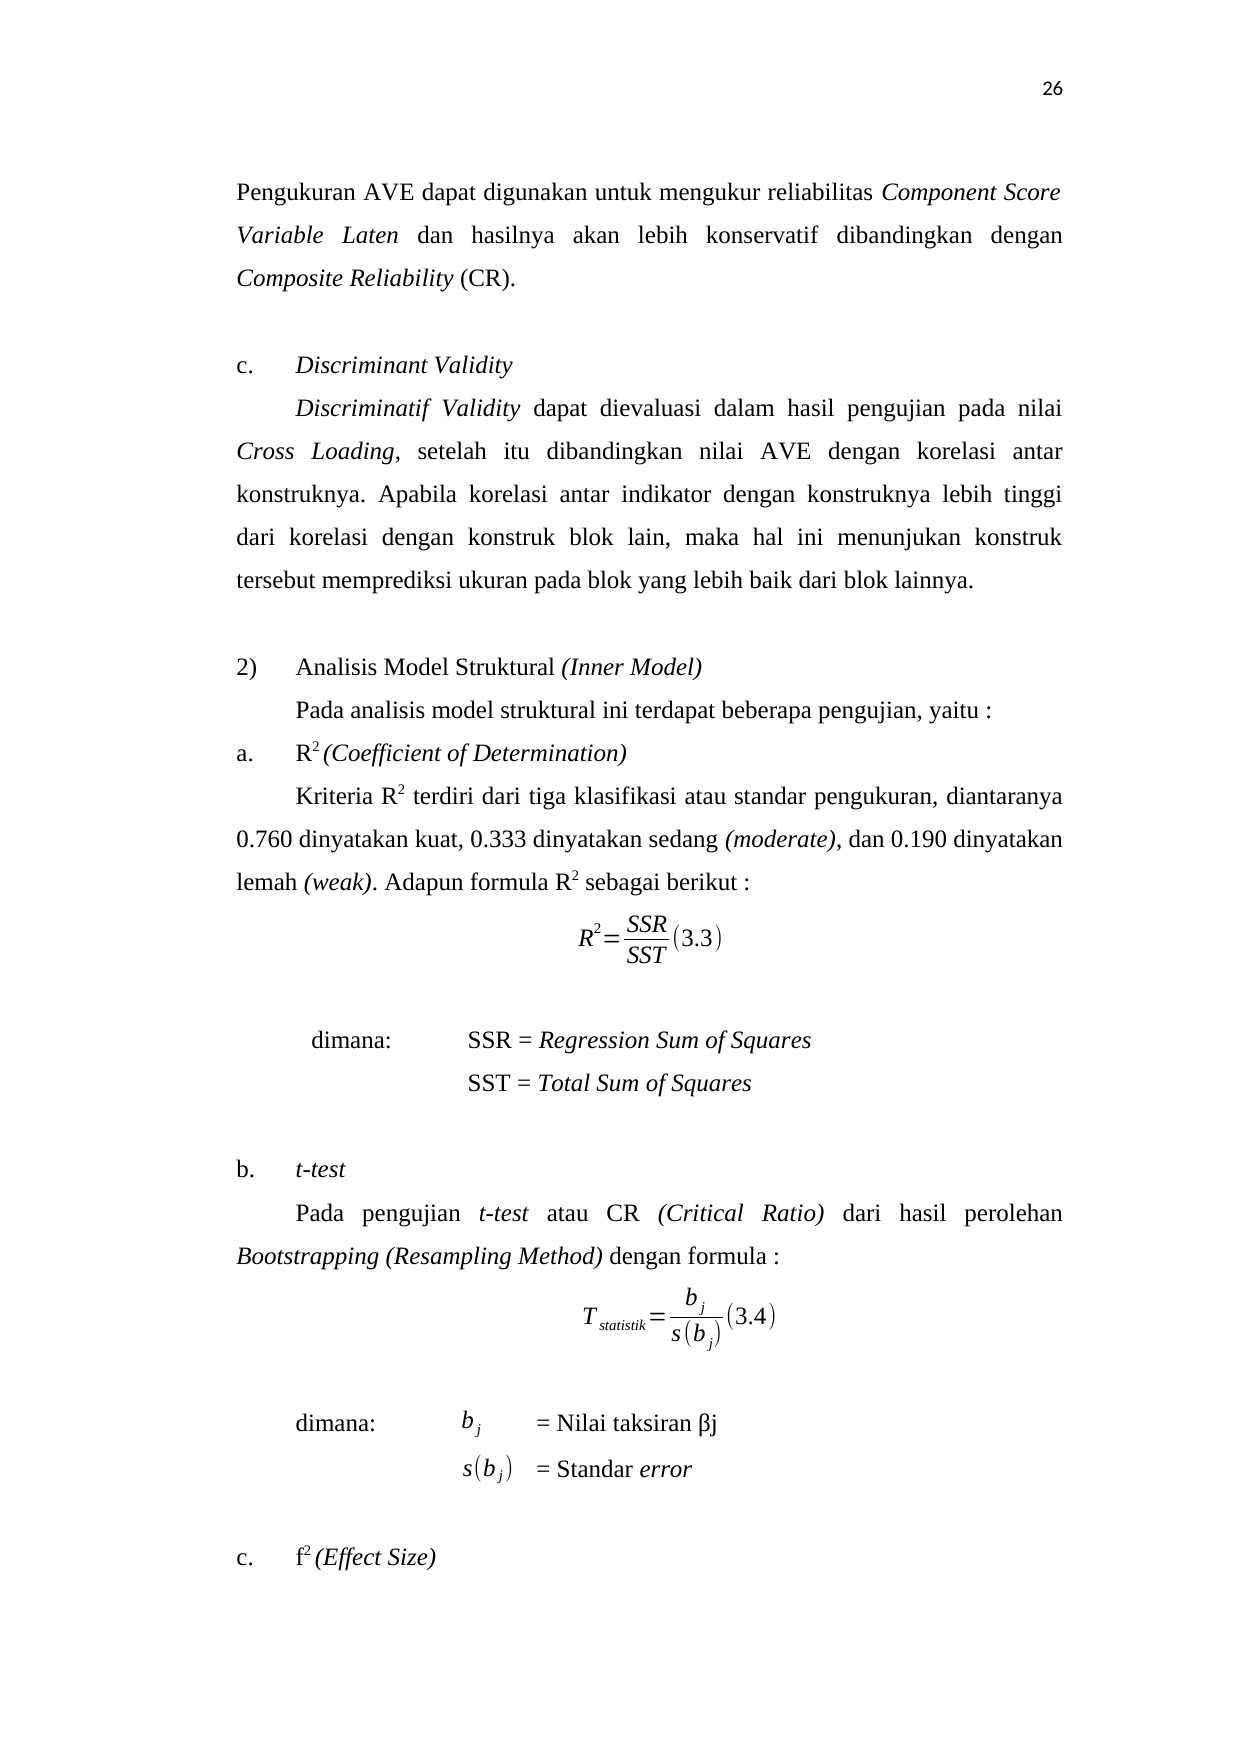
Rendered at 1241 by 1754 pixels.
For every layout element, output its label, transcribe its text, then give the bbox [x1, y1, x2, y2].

text dimana: SSR = Regression Sum of Squares [236, 1025, 1063, 1054]
text = Standar error [236, 1452, 1063, 1484]
list t-test [236, 1154, 1063, 1183]
text Pada pengujian t-test atau CR (Critical Ratio) dari hasil perolehan Bootstrapping (Resampling Method) dengan formula : [236, 1198, 1063, 1269]
list R2 (Coefficient of Determination) [236, 738, 1063, 767]
text SST = Total Sum of Squares [236, 1068, 1063, 1097]
text Discriminatif Validity dapat dievaluasi dalam hasil pengujian pada nilai Cross Loading, setelah itu dibandingkan nilai AVE dengan korelasi antar konstruknya. Apabila korelasi antar indikator dengan konstruknya lebih tinggi dari korelasi dengan konstruk blok lain, maka hal ini menunjukan konstruk tersebut memprediksi ukuran pada blok yang lebih baik dari blok lainnya. [236, 393, 1063, 594]
list f2 (Effect Size) [236, 1542, 1063, 1571]
text dimana: = Nilai taksiran βj [236, 1407, 1063, 1438]
text Kriteria R2 terdiri dari tiga klasifikasi atau standar pengukuran, diantaranya 0.760 dinyatakan kuat, 0.333 dinyatakan sedang (moderate), dan 0.190 dinyatakan lemah (weak). Adapun formula R2 sebagai berikut : [236, 781, 1063, 896]
list Discriminant Validity [236, 350, 1063, 378]
list Analisis Model Struktural (Inner Model) [236, 652, 1063, 680]
list Pengukuran AVE dapat digunakan untuk mengukur reliabilitas Component Score Variable Laten dan hasilnya akan lebih konservatif dibandingkan dengan Composite Reliability (CR). [236, 177, 1063, 292]
list Pada analisis model struktural ini terdapat beberapa pengujian, yaitu : [236, 695, 1063, 723]
